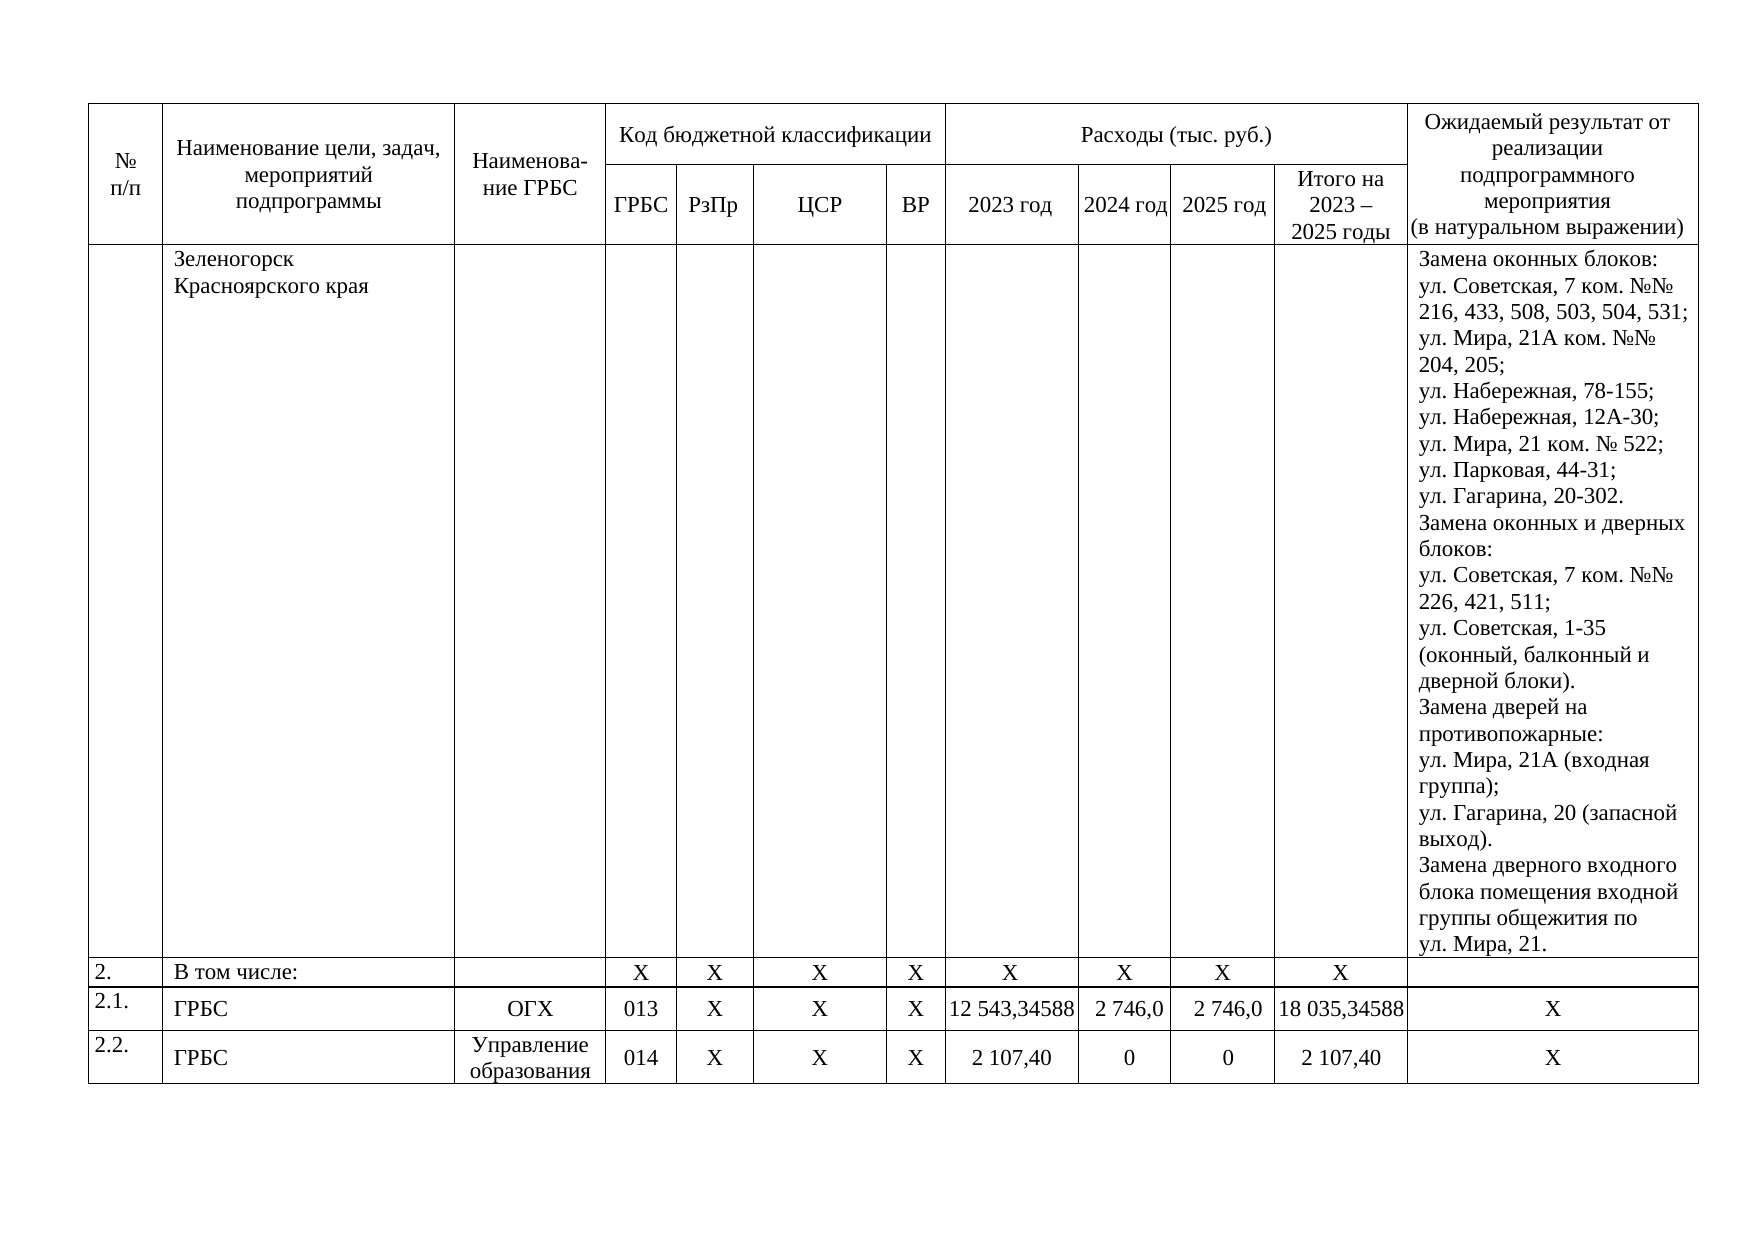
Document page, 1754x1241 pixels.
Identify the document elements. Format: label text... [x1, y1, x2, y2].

table_cell [455, 245, 605, 957]
table_cell [89, 245, 162, 957]
table_cell 014 [606, 1031, 676, 1083]
table_cell Х [677, 988, 753, 1029]
table_cell Х [606, 958, 676, 986]
table_cell Х [887, 988, 945, 1029]
table_cell Наименова-ние ГРБС [455, 104, 605, 244]
table_cell Х [1079, 958, 1170, 986]
table_cell [677, 245, 753, 957]
table_cell Наименование цели, задач, мероприятий подпрограммы [163, 104, 454, 244]
table_cell Х [677, 1031, 753, 1083]
table_cell Х [754, 1031, 886, 1083]
table_cell 2024 год [1079, 165, 1170, 244]
table_cell Итого на 2023 – 2025 годы [1275, 165, 1407, 244]
table_cell Управление образования [455, 1031, 605, 1083]
table_cell [1275, 245, 1407, 957]
table_cell 12 543,34588 [946, 988, 1078, 1029]
table_cell Х [1275, 958, 1407, 986]
table_cell [887, 245, 945, 957]
table_cell Х [754, 958, 886, 986]
table_cell Х [754, 988, 886, 1029]
table_cell Х [887, 1031, 945, 1083]
table_cell 2. [89, 958, 162, 986]
table_cell [1171, 245, 1274, 957]
table_cell Х [1408, 1031, 1698, 1083]
table_cell Ожидаемый результат от реализации подпрограммного мероприятия (в натуральном выражении) [1408, 104, 1698, 244]
table_cell ГРБС [163, 988, 454, 1029]
table_cell [754, 245, 886, 957]
table_cell Зеленогорск Красноярского края [163, 245, 454, 957]
table_cell Х [1171, 958, 1274, 986]
table_cell 0 [1171, 1031, 1274, 1083]
table_cell РзПр [677, 165, 753, 244]
table_cell ГРБС [606, 165, 676, 244]
table_cell [1408, 958, 1698, 986]
table_cell Х [887, 958, 945, 986]
table_cell 18 035,34588 [1275, 988, 1407, 1029]
table_cell Х [946, 958, 1078, 986]
table_cell 2023 год [946, 165, 1078, 244]
table_cell 0 [1079, 1031, 1170, 1083]
table_cell 2 107,40 [946, 1031, 1078, 1083]
table_cell 2 746,0 [1079, 988, 1170, 1029]
table_cell № п/п [89, 104, 162, 244]
table_cell ЦСР [754, 165, 886, 244]
table_cell ГРБС [163, 1031, 454, 1083]
table_cell В том числе: [163, 958, 454, 986]
table_cell [606, 245, 676, 957]
table_cell Замена оконных блоков: ул. Советская, 7 ком. №№ 216, 433, 508, 503, 504, 531; ул. Мира, 21А ком. №№ 204, 205; ул. Набережная, 78-155; ул. Набережная, 12А-30; ул. Мира, 21 ком. № 522; ул. Парковая, 44-31; ул. Гагарина, 20-302. Замена оконных и дверных блоков: ул. Советская, 7 ком. №№ 226, 421, 511; ул. Советская, 1-35 (оконный, балконный и дверной блоки). Замена дверей на противопожарные: ул. Мира, 21А (входная группа); ул. Гагарина, 20 (запасной выход). Замена дверного входного блока помещения входной группы общежития по ул. Мира, 21. [1408, 245, 1698, 957]
table_cell ОГХ [455, 988, 605, 1029]
table_cell [946, 245, 1078, 957]
table_cell Х [1408, 988, 1698, 1029]
table_cell 2.1. [89, 988, 162, 1029]
table_cell 2 107,40 [1275, 1031, 1407, 1083]
table_cell Код бюджетной классификации [606, 104, 945, 164]
table_cell [1079, 245, 1170, 957]
table_cell 2 746,0 [1171, 988, 1274, 1029]
table_cell ВР [887, 165, 945, 244]
table_cell [455, 958, 605, 986]
table_cell Расходы (тыс. руб.) [946, 104, 1407, 164]
table_cell 013 [606, 988, 676, 1029]
table_cell 2025 год [1171, 165, 1274, 244]
table_cell Х [677, 958, 753, 986]
table_cell 2.2. [89, 1031, 162, 1083]
